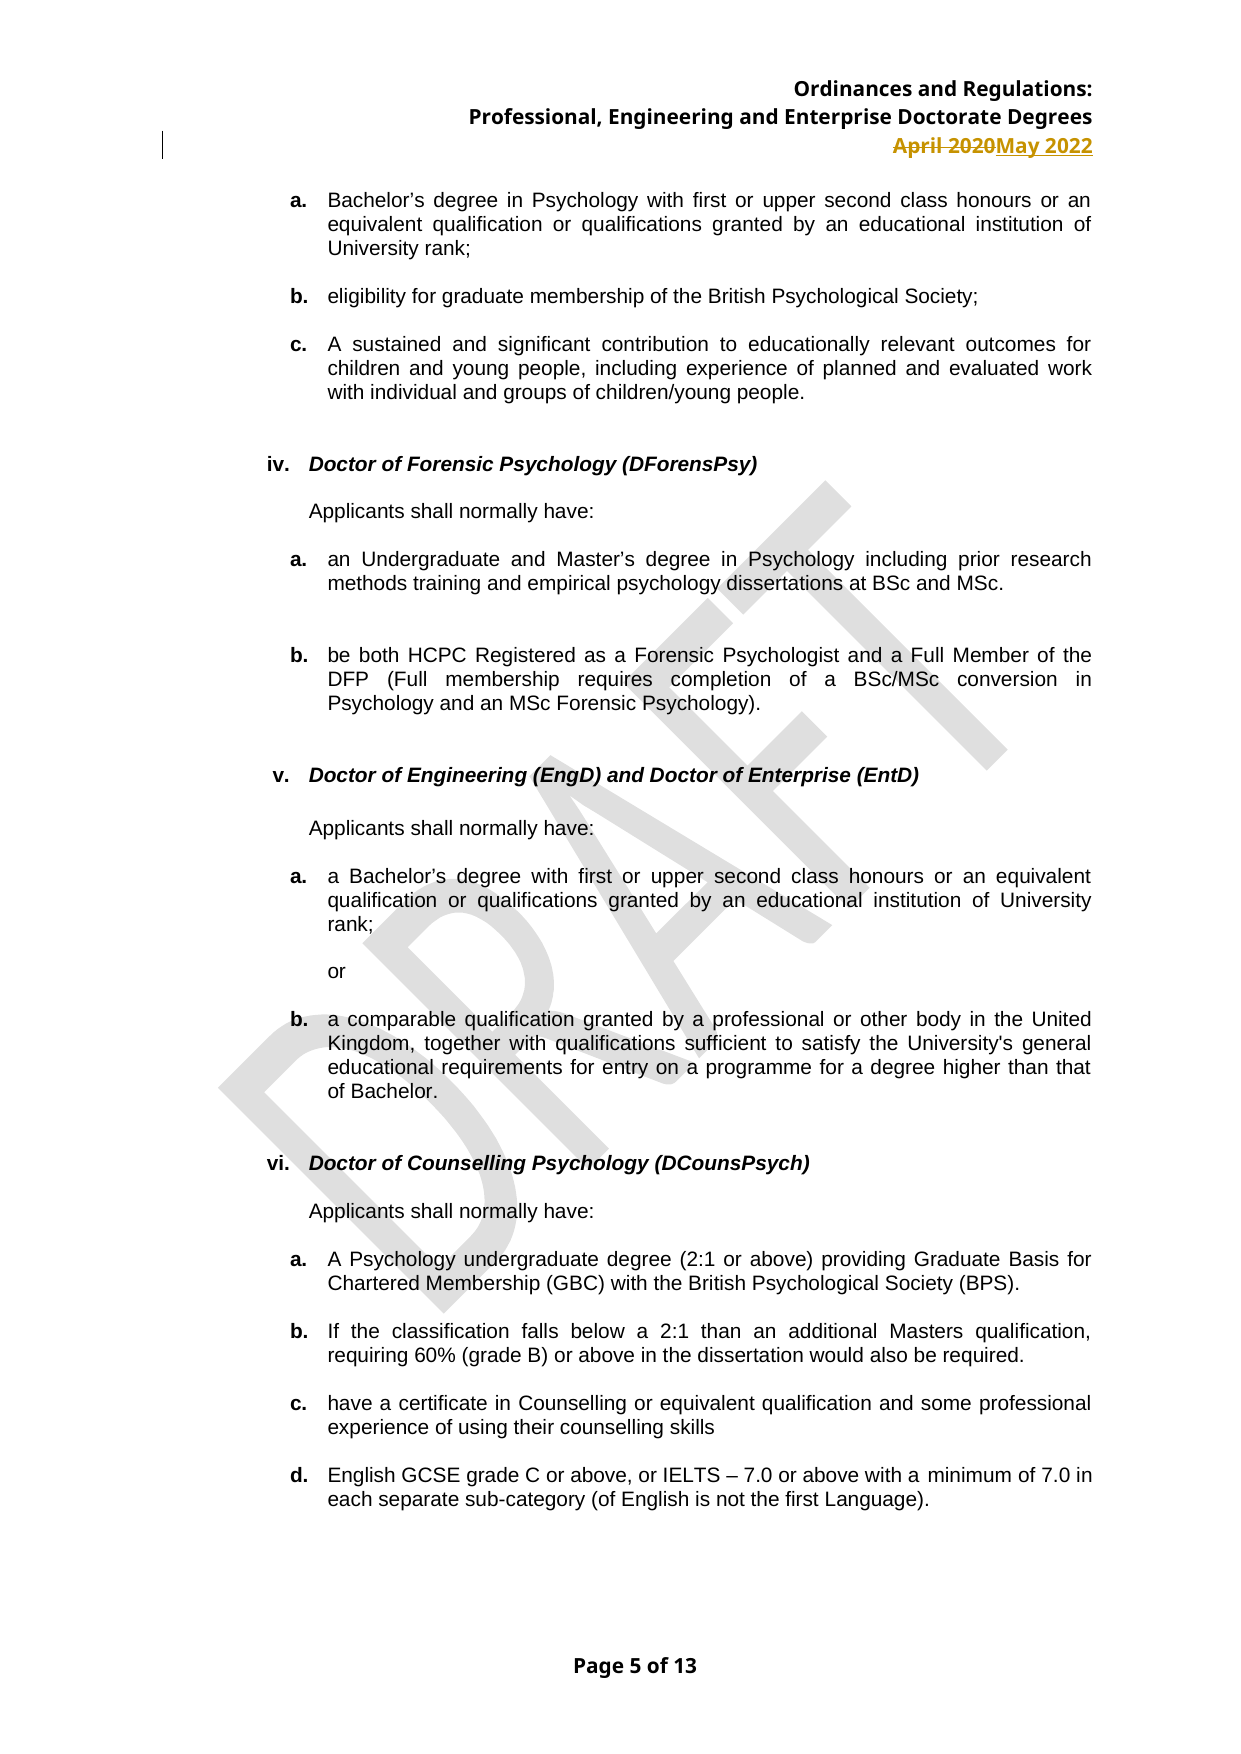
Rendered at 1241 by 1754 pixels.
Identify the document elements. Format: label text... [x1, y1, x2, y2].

list Bachelor’s degree in Psychology with first or upper second class honours or an equivalent qualification or qualifications granted by an educational institution of University rank; [290, 188, 1092, 260]
list a Bachelor’s degree with first or upper second class honours or an equivalent qualification or qualifications granted by an educational institution of University rank; [290, 863, 1092, 935]
list English GCSE grade C or above, or IELTS – 7.0 or above with a minimum of 7.0 in each separate sub-category (of English is not the first Language). [290, 1462, 1092, 1510]
text Applicants shall normally have: [308, 1199, 1092, 1223]
list eligibility for graduate membership of the British Psychological Society; [290, 284, 1092, 308]
text Applicants shall normally have: [177, 787, 1092, 839]
list a comparable qualification granted by a professional or other body in the United Kingdom, together with qualifications sufficient to satisfy the University's general educational requirements for entry on a programme for a degree higher than that of Bachelor. [290, 1007, 1092, 1103]
list an Undergraduate and Master’s degree in Psychology including prior research methods training and empirical psychology dissertations at BSc and MSc. [290, 547, 1092, 595]
text Applicants shall normally have: [308, 499, 1092, 523]
list A Psychology undergraduate degree (2:1 or above) providing Graduate Basis for Chartered Membership (GBC) with the British Psychological Society (BPS). [290, 1247, 1092, 1295]
list have a certificate in Counselling or equivalent qualification and some professional experience of using their counselling skills [290, 1391, 1092, 1438]
list Doctor of Counselling Psychology (DCounsPsych) [290, 1151, 1092, 1175]
text or [327, 959, 1092, 983]
list Doctor of Forensic Psychology (DForensPsy) [290, 451, 1092, 475]
list If the classification falls below a 2:1 than an additional Masters qualification, requiring 60% (grade B) or above in the dissertation would also be required. [290, 1319, 1092, 1367]
list A sustained and significant contribution to educationally relevant outcomes for children and young people, including experience of planned and evaluated work with individual and groups of children/young people. [290, 332, 1092, 403]
list be both HCPC Registered as a Forensic Psychologist and a Full Member of the DFP (Full membership requires completion of a BSc/MSc conversion in Psychology and an MSc Forensic Psychology). [290, 643, 1092, 715]
list Doctor of Engineering (EngD) and Doctor of Enterprise (EntD) [290, 763, 1092, 787]
